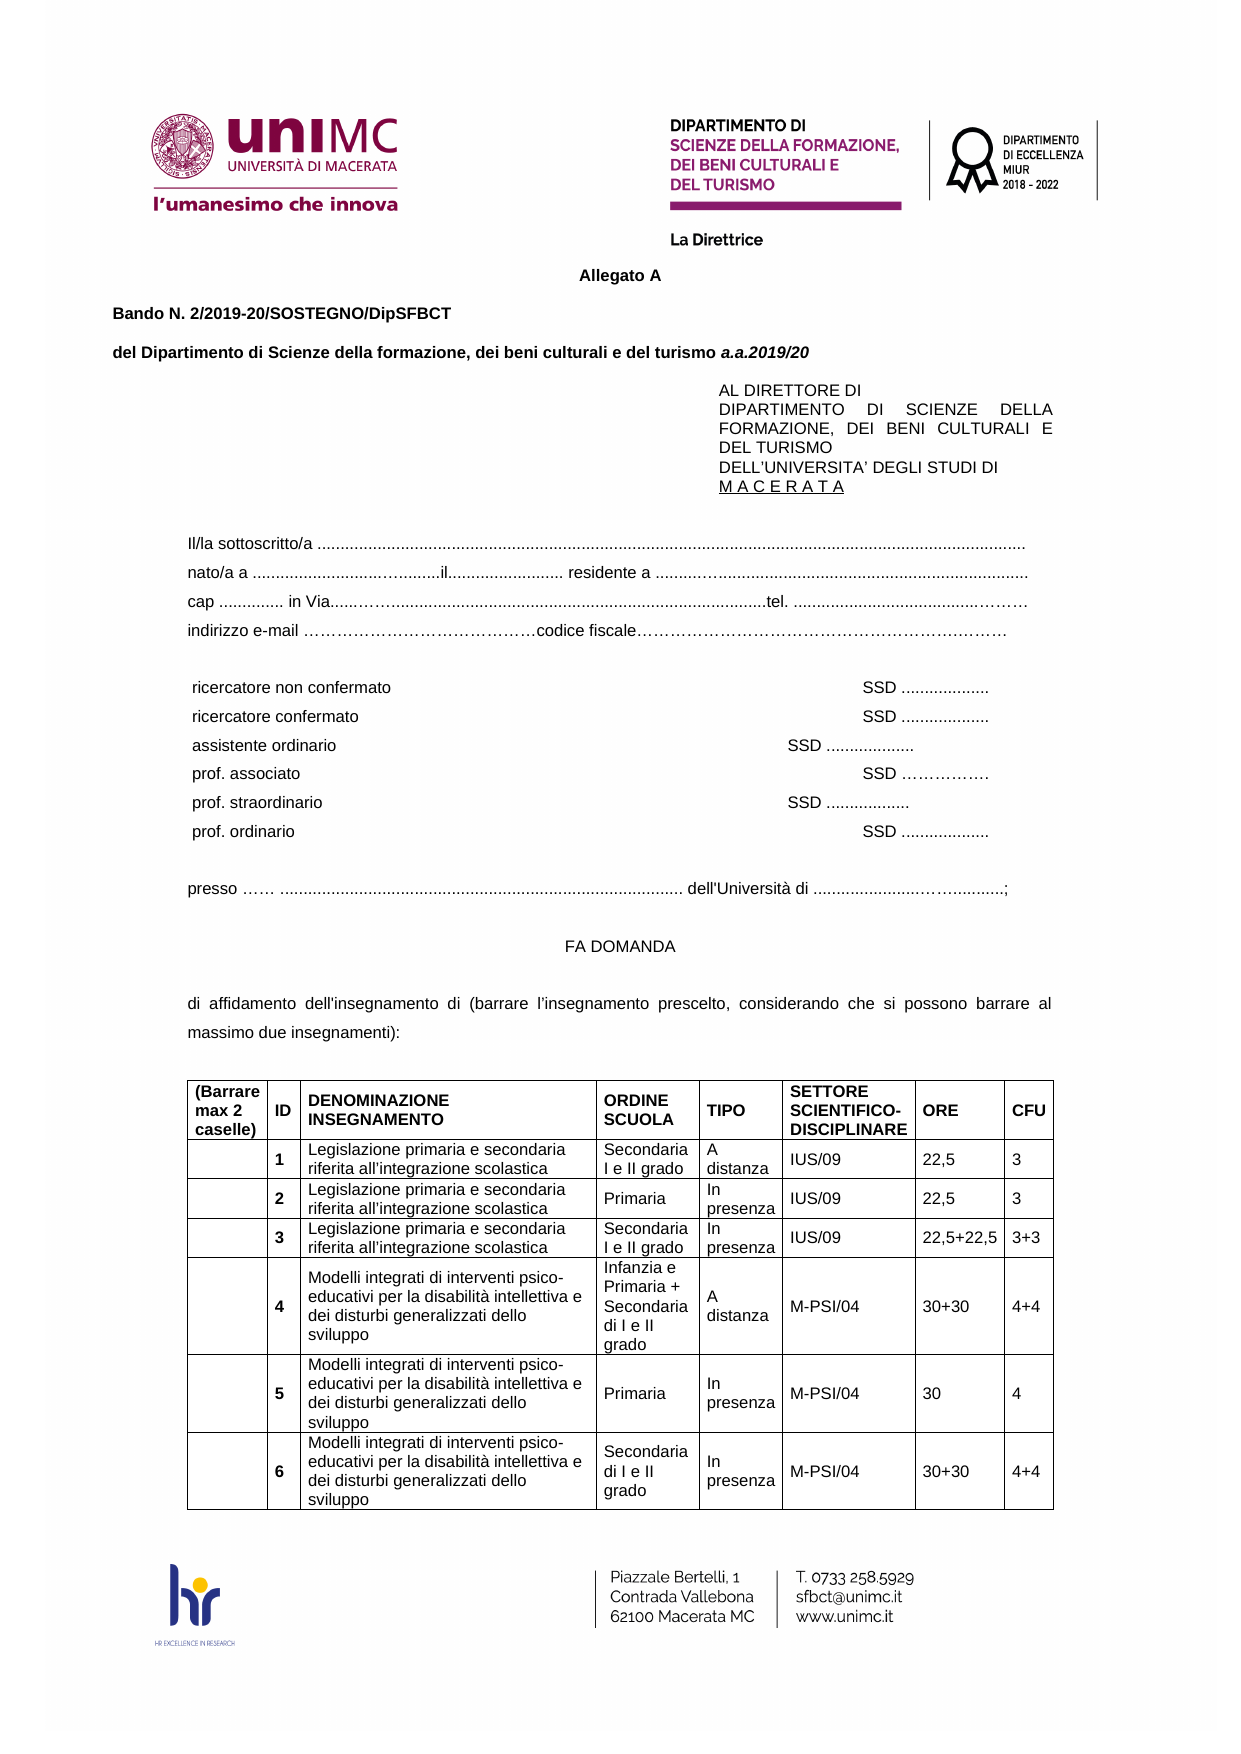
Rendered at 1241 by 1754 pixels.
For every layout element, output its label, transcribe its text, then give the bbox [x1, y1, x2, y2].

subtitle Bando N. 2/2019-20/SOSTEGNO/DipSFBCT [112, 304, 1200, 323]
table_cell In presenza [700, 1433, 782, 1509]
table_cell Secondaria I e II grado [597, 1219, 699, 1257]
table_cell IUS/09 [783, 1179, 915, 1218]
table_header CFU [1005, 1081, 1053, 1139]
table_cell Modelli integrati di interventi psico-educativi per la disabilità intellettiva e dei disturbi generalizzati dello sviluppo [301, 1258, 596, 1354]
text  ricercatore non confermato SSD ................... [187, 678, 1053, 697]
table_cell 4 [268, 1258, 300, 1354]
table_cell Modelli integrati di interventi psico-educativi per la disabilità intellettiva e dei disturbi generalizzati dello sviluppo [301, 1355, 596, 1432]
table_cell 1 [268, 1140, 300, 1178]
table_cell Primaria [597, 1355, 699, 1432]
table_cell 3 [268, 1219, 300, 1257]
table_cell 4 [1005, 1355, 1053, 1432]
table_cell Primaria [597, 1179, 699, 1218]
table_header ID [268, 1081, 300, 1139]
table_cell Legislazione primaria e secondaria riferita all’integrazione scolastica [301, 1219, 596, 1257]
table_cell [188, 1219, 267, 1257]
table_cell 30 [916, 1355, 1004, 1432]
picture [45, 0, 1217, 1731]
subtitle del Dipartimento di Scienze della formazione, dei beni culturali e del turismo a.a.2019/20 [112, 342, 1200, 362]
table_header DENOMINAZIONE INSEGNAMENTO [301, 1081, 596, 1139]
table_cell M-PSI/04 [783, 1355, 915, 1432]
text presso …… ....................................................................................... dell'Università di .......................……...........; [187, 879, 1053, 898]
table_header SETTORE SCIENTIFICO-DISCIPLINARE [783, 1081, 915, 1139]
table_cell IUS/09 [783, 1219, 915, 1257]
text M A C E R A T A [187, 477, 1053, 496]
table_cell A distanza [700, 1258, 782, 1354]
table_cell In presenza [700, 1179, 782, 1218]
text DIPARTIMENTO DI SCIENZE DELLA FORMAZIONE, DEI BENI CULTURALI E DEL TURISMO [719, 400, 1053, 457]
table_cell 3 [1005, 1179, 1053, 1218]
table_cell 22,5 [916, 1140, 1004, 1178]
subtitle Allegato A [187, 266, 1053, 285]
text indirizzo e-mail ……………………………………codice fiscale………………………………………………….……… [187, 620, 1053, 639]
table_cell 5 [268, 1355, 300, 1432]
text DELL’UNIVERSITA’ DEGLI STUDI DI [187, 457, 1053, 477]
table_cell 22,5+22,5 [916, 1219, 1004, 1257]
text cap .............. in Via......…….................................................................................tel. ........................................……… [187, 592, 1053, 611]
subtitle AL DIRETTORE DI [187, 381, 1053, 400]
table_cell 4+4 [1005, 1258, 1053, 1354]
text  ricercatore confermato SSD ................... [187, 707, 1053, 726]
table_cell [188, 1179, 267, 1218]
text nato/a a ............................….........il......................... residente a ..........…................................................................... [187, 563, 1053, 582]
table_cell IUS/09 [783, 1140, 915, 1178]
text  assistente ordinario SSD ................... [187, 735, 1053, 754]
text Il/la sottoscritto/a ......................................................................................................................................................... [187, 534, 1053, 553]
table_cell [188, 1258, 267, 1354]
table_cell 30+30 [916, 1258, 1004, 1354]
table_cell [188, 1140, 267, 1178]
table_cell M-PSI/04 [783, 1258, 915, 1354]
table_cell In presenza [700, 1355, 782, 1432]
table_cell [188, 1355, 267, 1432]
table_cell M-PSI/04 [783, 1433, 915, 1509]
table_cell Legislazione primaria e secondaria riferita all’integrazione scolastica [301, 1140, 596, 1178]
table_cell Legislazione primaria e secondaria riferita all’integrazione scolastica [301, 1179, 596, 1218]
table_cell Infanzia e Primaria + Secondaria di I e II grado [597, 1258, 699, 1354]
table_cell 3+3 [1005, 1219, 1053, 1257]
table_cell Secondaria I e II grado [597, 1140, 699, 1178]
text di affidamento dell'insegnamento di (barrare l’insegnamento prescelto, considerando che si possono barrare al massimo due insegnamenti): [187, 994, 1053, 1042]
table_cell Secondaria di I e II grado [597, 1433, 699, 1509]
subtitle FA DOMANDA [187, 937, 1053, 956]
table_header ORDINE SCUOLA [597, 1081, 699, 1139]
table_cell 4+4 [1005, 1433, 1053, 1509]
table_header (Barrare max 2 caselle) [188, 1081, 267, 1139]
table_cell [188, 1433, 267, 1509]
table_cell 30+30 [916, 1433, 1004, 1509]
text  prof. associato SSD ……………. [187, 764, 1053, 783]
table_cell In presenza [700, 1219, 782, 1257]
table_cell 22,5 [916, 1179, 1004, 1218]
table_cell 2 [268, 1179, 300, 1218]
table_cell Modelli integrati di interventi psico-educativi per la disabilità intellettiva e dei disturbi generalizzati dello sviluppo [301, 1433, 596, 1509]
text  prof. straordinario SSD .................. [187, 793, 1053, 812]
table_header TIPO [700, 1081, 782, 1139]
text  prof. ordinario SSD ................... [187, 822, 1053, 841]
table_cell 3 [1005, 1140, 1053, 1178]
table_header ORE [916, 1081, 1004, 1139]
table_cell 6 [268, 1433, 300, 1509]
table_cell A distanza [700, 1140, 782, 1178]
